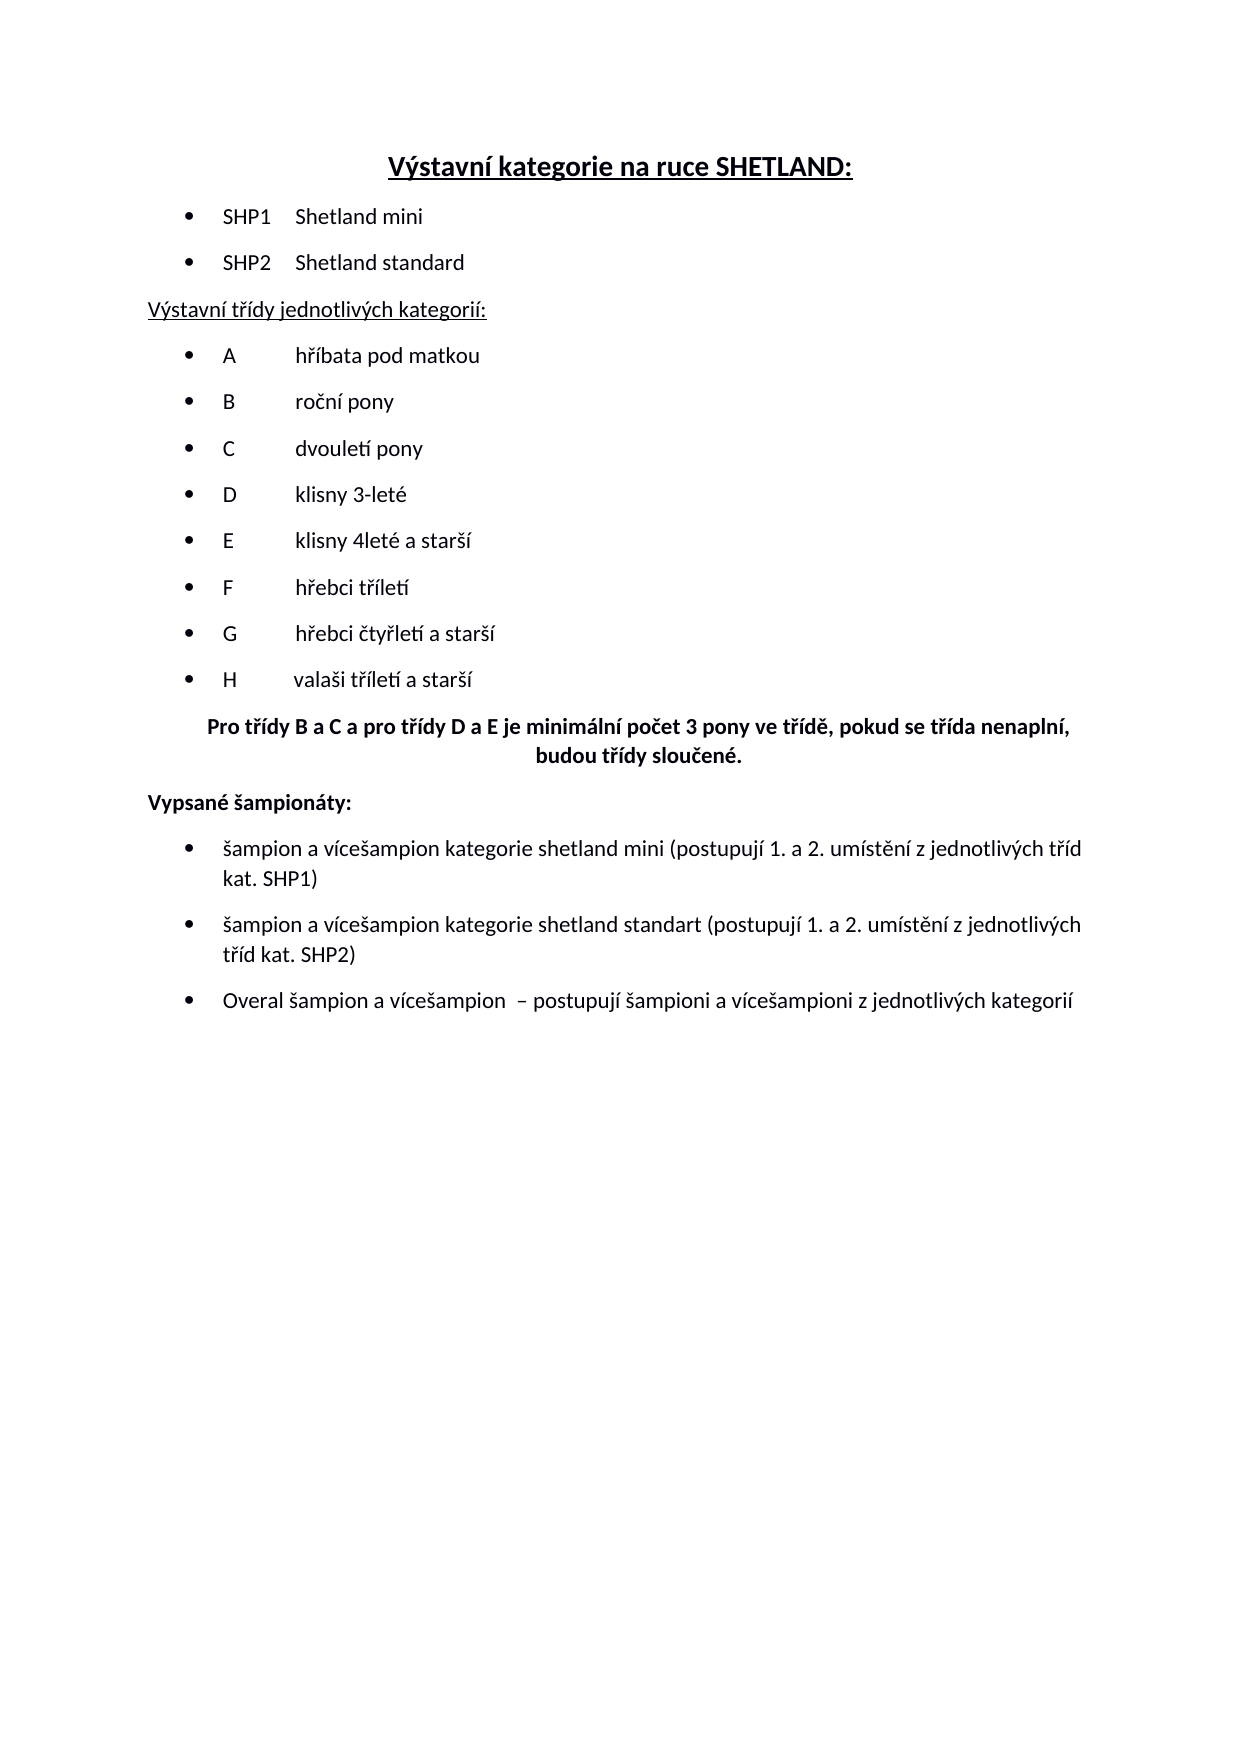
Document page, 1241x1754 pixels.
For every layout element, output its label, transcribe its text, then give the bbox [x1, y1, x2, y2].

list Overal šampion a vícešampion – postupují šampioni a vícešampioni z jednotlivých kategorií [185, 986, 1093, 1014]
list E klisny 4leté a starší [185, 526, 1093, 554]
text Výstavní kategorie na ruce SHETLAND: [148, 148, 1093, 183]
list H valaši tříletí a starší [185, 666, 1093, 693]
list SHP2 Shetland standard [185, 248, 1093, 276]
list SHP1 Shetland mini [185, 202, 1093, 230]
list C dvouletí pony [185, 434, 1093, 462]
list D klisny 3-leté [185, 480, 1093, 508]
list šampion a vícešampion kategorie shetland mini (postupují 1. a 2. umístění z jednotlivých tříd kat. SHP1) [185, 834, 1093, 892]
list F hřebci tříletí [185, 573, 1093, 601]
list B roční pony [185, 387, 1093, 415]
list šampion a vícešampion kategorie shetland standart (postupují 1. a 2. umístění z jednotlivých tříd kat. SHP2) [185, 910, 1093, 968]
list A hříbata pod matkou [185, 341, 1093, 369]
list G hřebci čtyřletí a starší [185, 619, 1093, 647]
text Pro třídy B a C a pro třídy D a E je minimální počet 3 pony ve třídě, pokud se třída nenaplní, budou třídy sloučené. [185, 712, 1093, 769]
text Výstavní třídy jednotlivých kategorií: [148, 295, 1093, 323]
text Vypsané šampionáty: [148, 788, 1093, 816]
